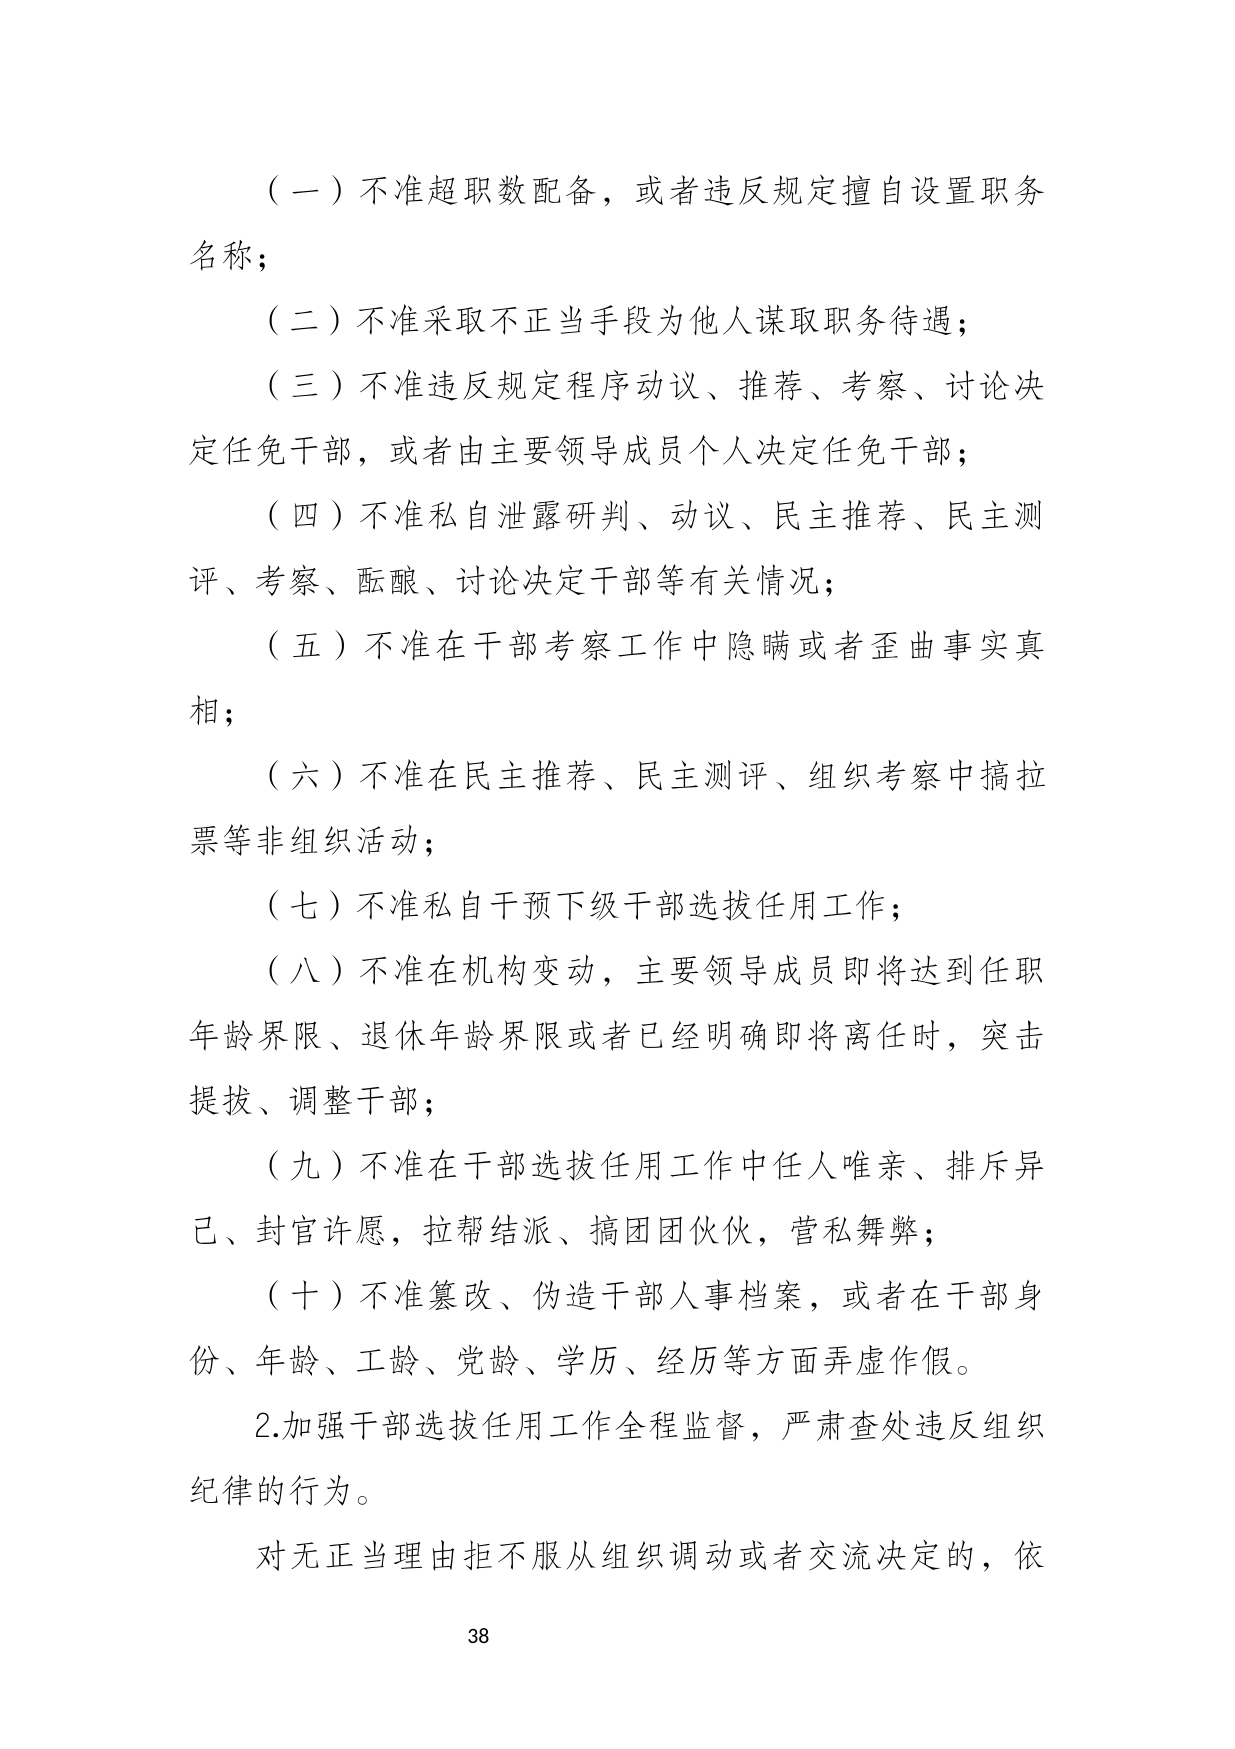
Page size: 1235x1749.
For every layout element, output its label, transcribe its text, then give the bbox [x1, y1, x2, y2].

text （四）不准私自泄露研判、动议、民主推荐、民主测评、考察、酝酿、讨论决定干部等有关情况； [187, 484, 1047, 614]
text （六）不准在民主推荐、民主测评、组织考察中搞等非组织活动； [187, 744, 1047, 874]
text （五）不准在干部考察工作中隐瞒或者歪曲事实真相； [187, 614, 1047, 744]
text （二）不准采取不正当手段为他人谋取职务待遇； [187, 289, 1047, 354]
text （九）不准在干部选拔任用工作中任人唯亲、排斥异己、封官许愿，拉帮结派、搞团团伙伙，营私舞弊； [187, 1134, 1047, 1264]
text （八）不准在机构变动，主要领导成员即将达到任职年龄界限、退休年龄界限或者已经明确即将离任时，突击提拔、调整干部； [187, 939, 1047, 1134]
text 2.加强干部选拔任用工作全程监督，严肃查处违反组织纪律的行为。 [187, 1394, 1047, 1524]
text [187, 1524, 1047, 1589]
text （一）不准超职数配备，或者违反规定擅自设置职务名称； [187, 159, 1047, 289]
text （三）不准违反规定程序动议、推荐、考察、讨论决定任免干部，或者由主要领导成员个人决定任免干部； [187, 354, 1047, 484]
text （七）不准私自干预下级干部选拔任用工作； [187, 874, 1047, 939]
text （十）不准篡改、伪造干部人事档案，或者在干部身份、年龄、工龄、党龄、学历、经历等方面弄虚作假。 [187, 1264, 1047, 1394]
